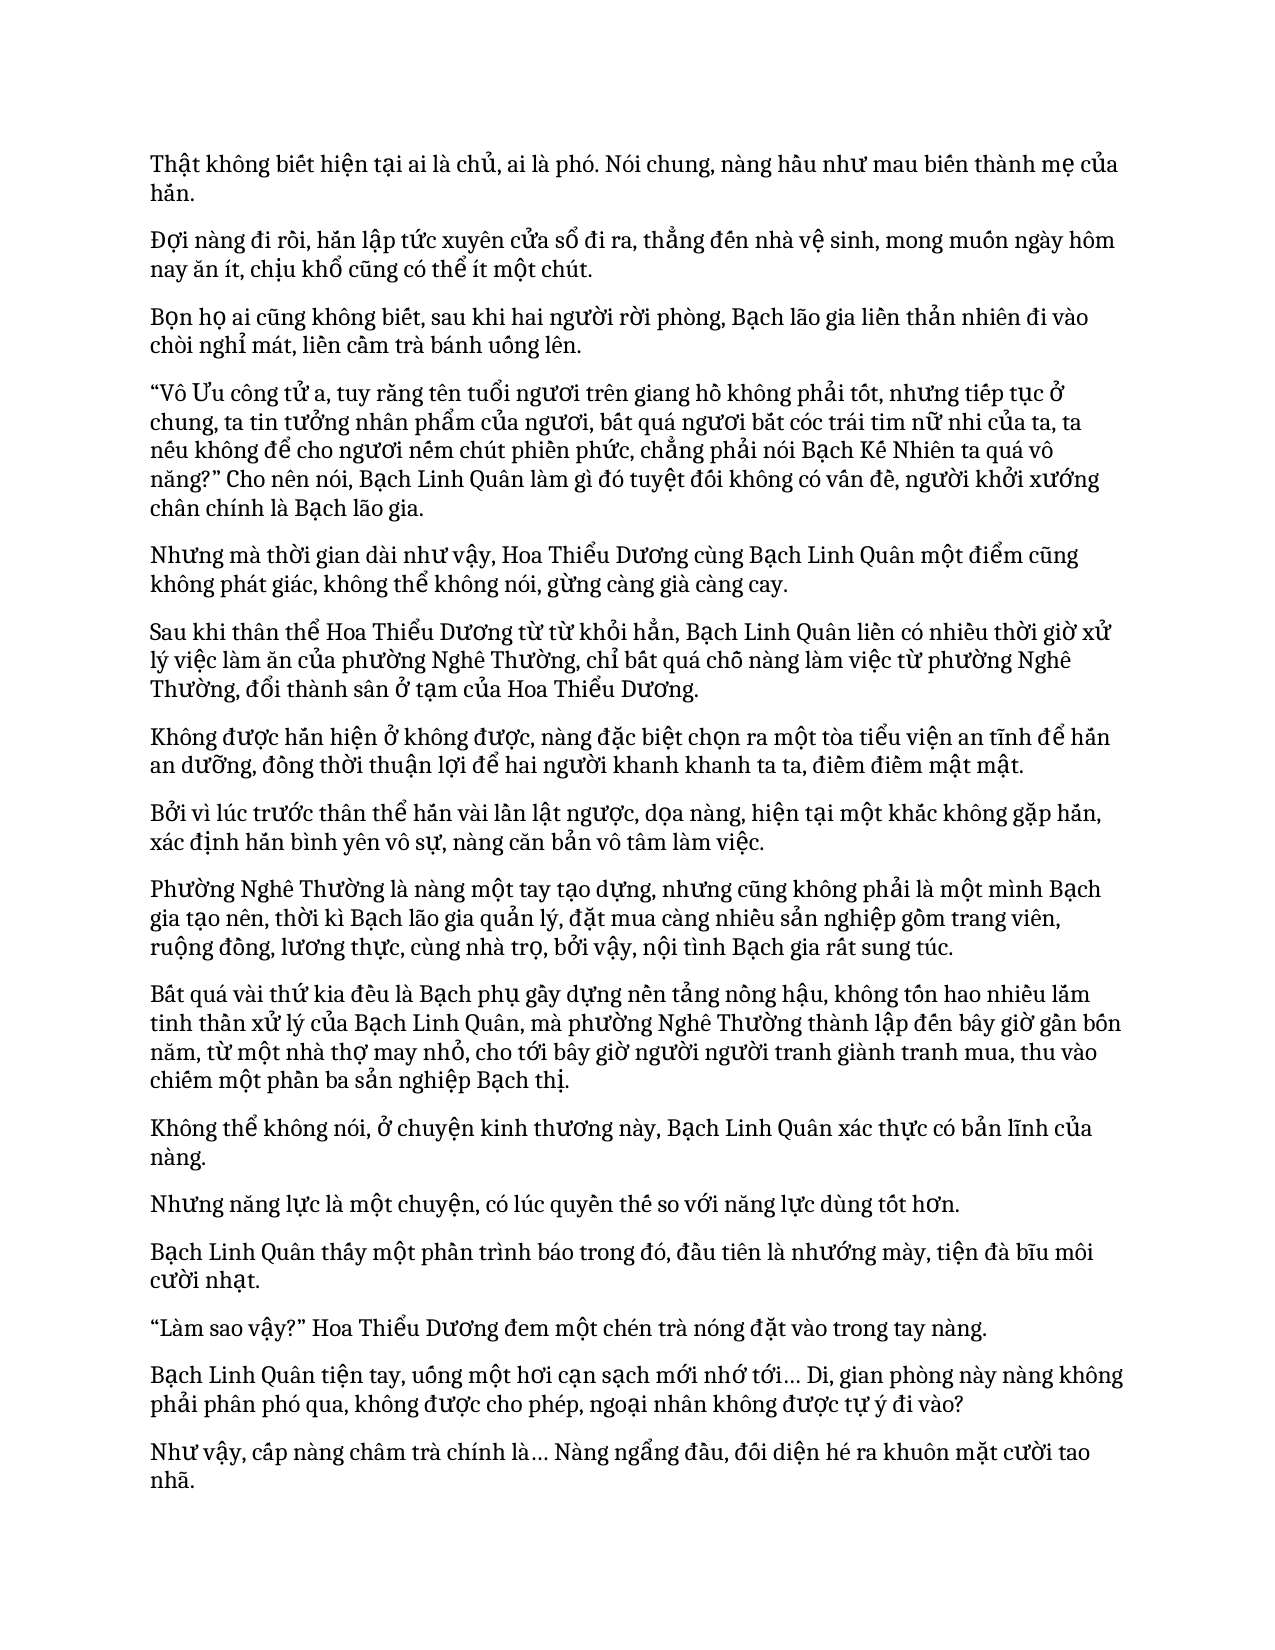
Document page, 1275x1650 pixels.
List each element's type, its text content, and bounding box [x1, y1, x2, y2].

text Đợi nàng đi rồi, hắn lập tức xuyên cửa sổ đi ra, thẳng đến nhà vệ sinh, mong muốn ngày hôm nay ăn ít, chịu khổ cũng có thể ít một chút. [150, 226, 1125, 284]
text Như vậy, cấp nàng châm trà chính là… Nàng ngẩng đầu, đối diện hé ra khuôn mặt cười tao nhã. [150, 1437, 1125, 1495]
text Bất quá vài thứ kia đều là Bạch phụ gầy dựng nền tảng nồng hậu, không tốn hao nhiều lắm tinh thần xử lý của Bạch Linh Quân, mà phường Nghê Thường thành lập đến bây giờ gần bốn năm, từ một nhà thợ may nhỏ, cho tới bây giờ người người tranh giành tranh mua, thu vào chiếm một phần ba sản nghiệp Bạch thị. [150, 980, 1125, 1095]
text Bọn họ ai cũng không biết, sau khi hai người rời phòng, Bạch lão gia liền thản nhiên đi vào chòi nghỉ mát, liền cầm trà bánh uống lên. [150, 302, 1125, 360]
text Nhưng năng lực là một chuyện, có lúc quyền thế so với năng lực dùng tốt hơn. [150, 1190, 1125, 1219]
text “Vô Ưu công tử a, tuy rằng tên tuổi ngươi trên giang hồ không phải tốt, nhưng tiếp tục ở chung, ta tin tưởng nhân phẩm của ngươi, bất quá ngươi bắt cóc trái tim nữ nhi của ta, ta nếu không để cho ngươi nếm chút phiền phức, chẳng phải nói Bạch Kế Nhiên ta quá vô năng?” Cho nên nói, Bạch Linh Quân làm gì đó tuyệt đối không có vấn đề, người khởi xướng chân chính là Bạch lão gia. [150, 379, 1125, 522]
text Phường Nghê Thường là nàng một tay tạo dựng, nhưng cũng không phải là một mình Bạch gia tạo nên, thời kì Bạch lão gia quản lý, đặt mua càng nhiều sản nghiệp gồm trang viên, ruộng đồng, lương thực, cùng nhà trọ, bởi vậy, nội tình Bạch gia rất sung túc. [150, 875, 1125, 961]
text Không thể không nói, ở chuyện kinh thương này, Bạch Linh Quân xác thực có bản lĩnh của nàng. [150, 1114, 1125, 1171]
text Bạch Linh Quân tiện tay, uống một hơi cạn sạch mới nhớ tới… Di, gian phòng này nàng không phải phân phó qua, không được cho phép, ngoại nhân không được tự ý đi vào? [150, 1361, 1125, 1419]
text Sau khi thân thể Hoa Thiểu Dương từ từ khỏi hẳn, Bạch Linh Quân liền có nhiều thời giờ xử lý việc làm ăn của phường Nghê Thường, chỉ bất quá chỗ nàng làm việc từ phường Nghê Thường, đổi thành sân ở tạm của Hoa Thiểu Dương. [150, 617, 1125, 704]
text Thật không biết hiện tại ai là chủ, ai là phó. Nói chung, nàng hầu như mau biến thành mẹ của hắn. [150, 150, 1125, 207]
text Bạch Linh Quân thấy một phần trình báo trong đó, đầu tiên là nhướng mày, tiện đà bĩu môi cười nhạt. [150, 1237, 1125, 1295]
text Bởi vì lúc trước thân thể hắn vài lần lật ngược, dọa nàng, hiện tại một khắc không gặp hắn, xác định hắn bình yên vô sự, nàng căn bản vô tâm làm việc. [150, 799, 1125, 856]
text Nhưng mà thời gian dài như vậy, Hoa Thiểu Dương cùng Bạch Linh Quân một điểm cũng không phát giác, không thể không nói, gừng càng già càng cay. [150, 541, 1125, 599]
text Không được hắn hiện ở không được, nàng đặc biệt chọn ra một tòa tiểu viện an tĩnh để hắn an dưỡng, đồng thời thuận lợi để hai người khanh khanh ta ta, điềm điềm mật mật. [150, 722, 1125, 780]
text “Làm sao vậy?” Hoa Thiểu Dương đem một chén trà nóng đặt vào trong tay nàng. [150, 1314, 1125, 1342]
